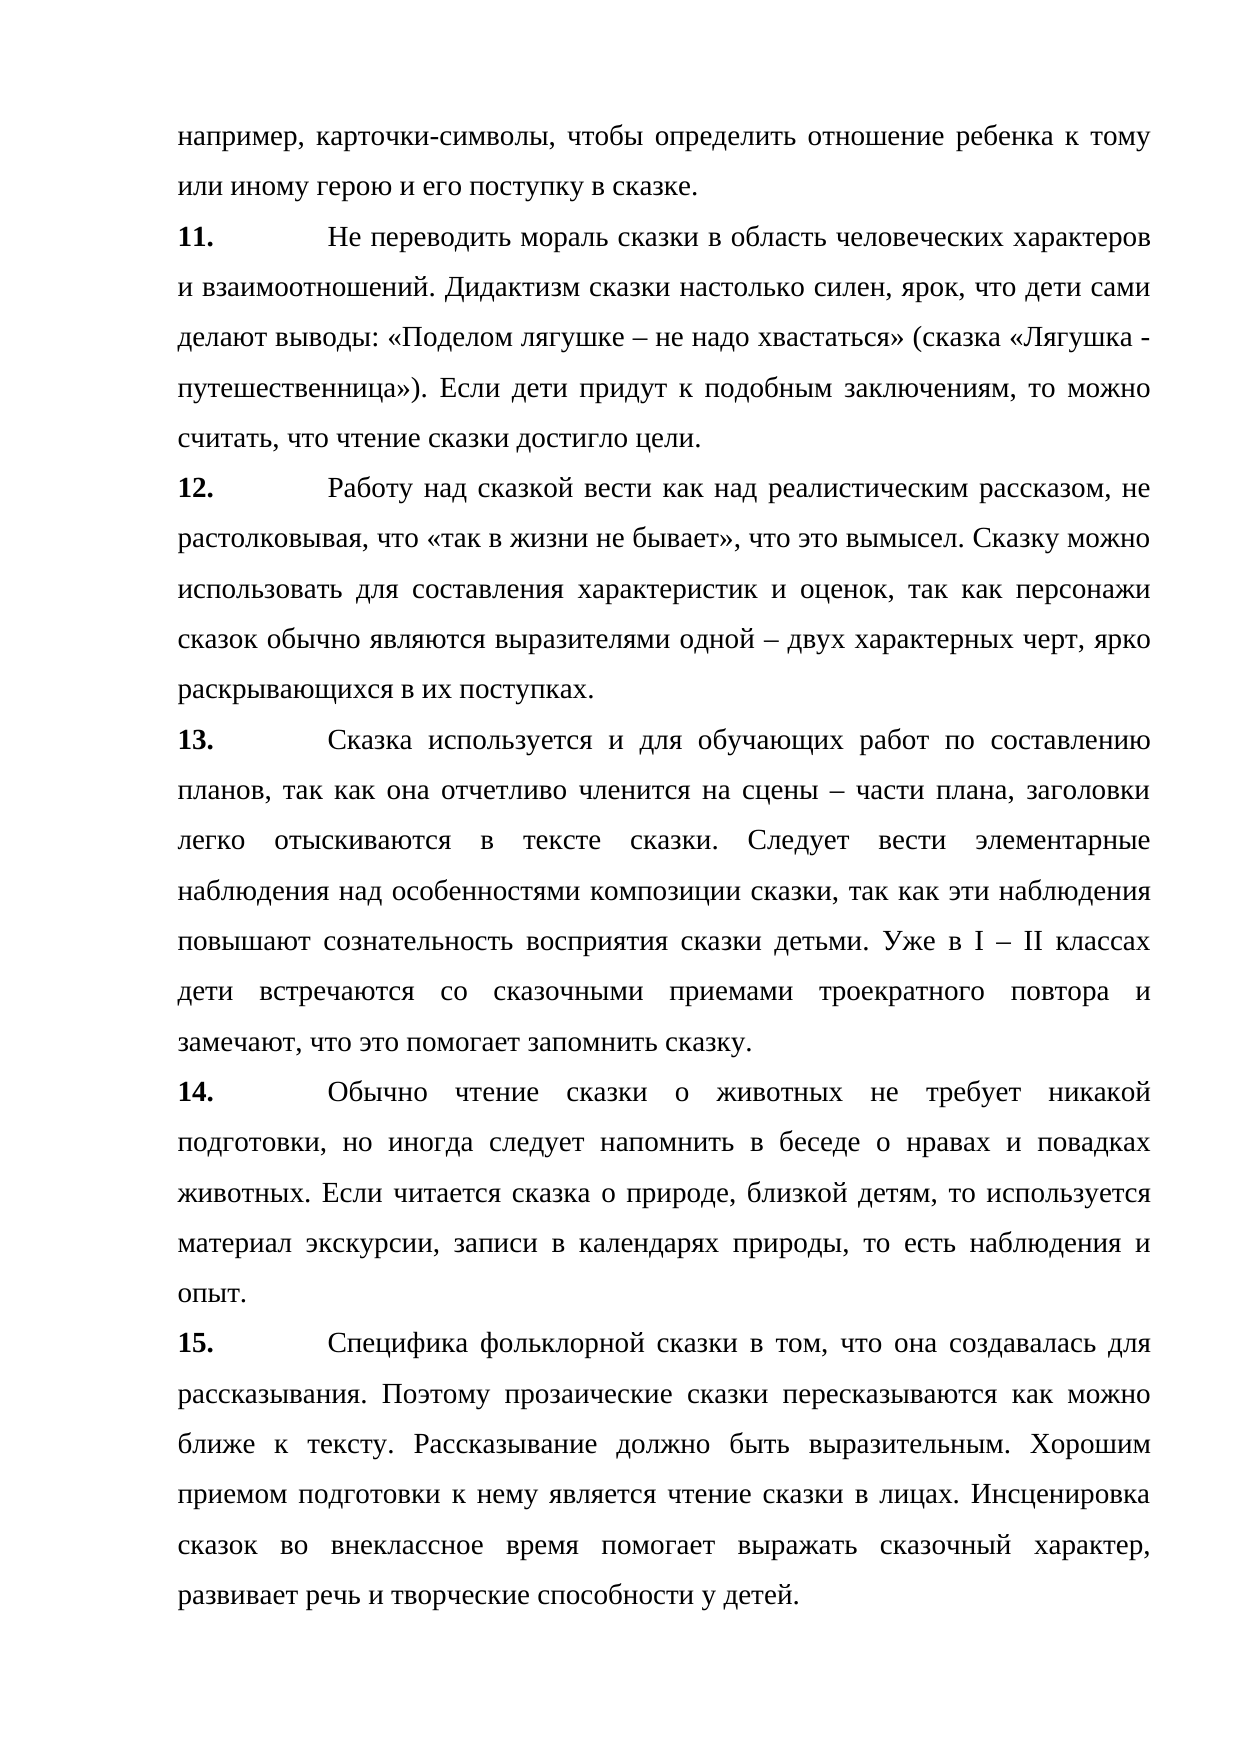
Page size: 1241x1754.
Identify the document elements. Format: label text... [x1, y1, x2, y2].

list Обычно чтение сказки о животных не требует никакой подготовки, но иногда следует напомнить в беседе о нравах и повадках животных. Если читается сказка о природе, близкой детям, то используется материал экскурсии, записи в календарях природы, то есть наблюдения и опыт. [177, 1074, 1152, 1309]
list Специфика фольклорной сказки в том, что она создавалась для рассказывания. Поэтому прозаические сказки пересказываются как можно ближе к тексту. Рассказывание должно быть выразительным. Хорошим приемом подготовки к нему является чтение сказки в лицах. Инсценировка сказок во внеклассное время помогает выражать сказочный характер, развивает речь и творческие способности у детей. [177, 1326, 1152, 1611]
list Не переводить мораль сказки в область человеческих характеров и взаимоотношений. Дидактизм сказки настолько силен, ярок, что дети сами делают выводы: «Поделом лягушке – не надо хвастаться» (сказка «Лягушка - путешественница»). Если дети придут к подобным заключениям, то можно считать, что чтение сказки достигло цели. [177, 219, 1152, 453]
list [177, 118, 1152, 202]
list Работу над сказкой вести как над реалистическим рассказом, не растолковывая, что «так в жизни не бывает», что это вымысел. Сказку можно использовать для составления характеристик и оценок, так как персонажи сказок обычно являются выразителями одной – двух характерных черт, ярко раскрывающихся в их поступках. [177, 470, 1152, 705]
list Сказка используется и для обучающих работ по составлению планов, так как она отчетливо членится на сцены – части плана, заголовки легко отыскиваются в тексте сказки. Следует вести элементарные наблюдения над особенностями композиции сказки, так как эти наблюдения повышают сознательность восприятия сказки детьми. Уже в I – II классах дети встречаются со сказочными приемами троекратного повтора и замечают, что это помогает запомнить сказку. [177, 722, 1152, 1057]
